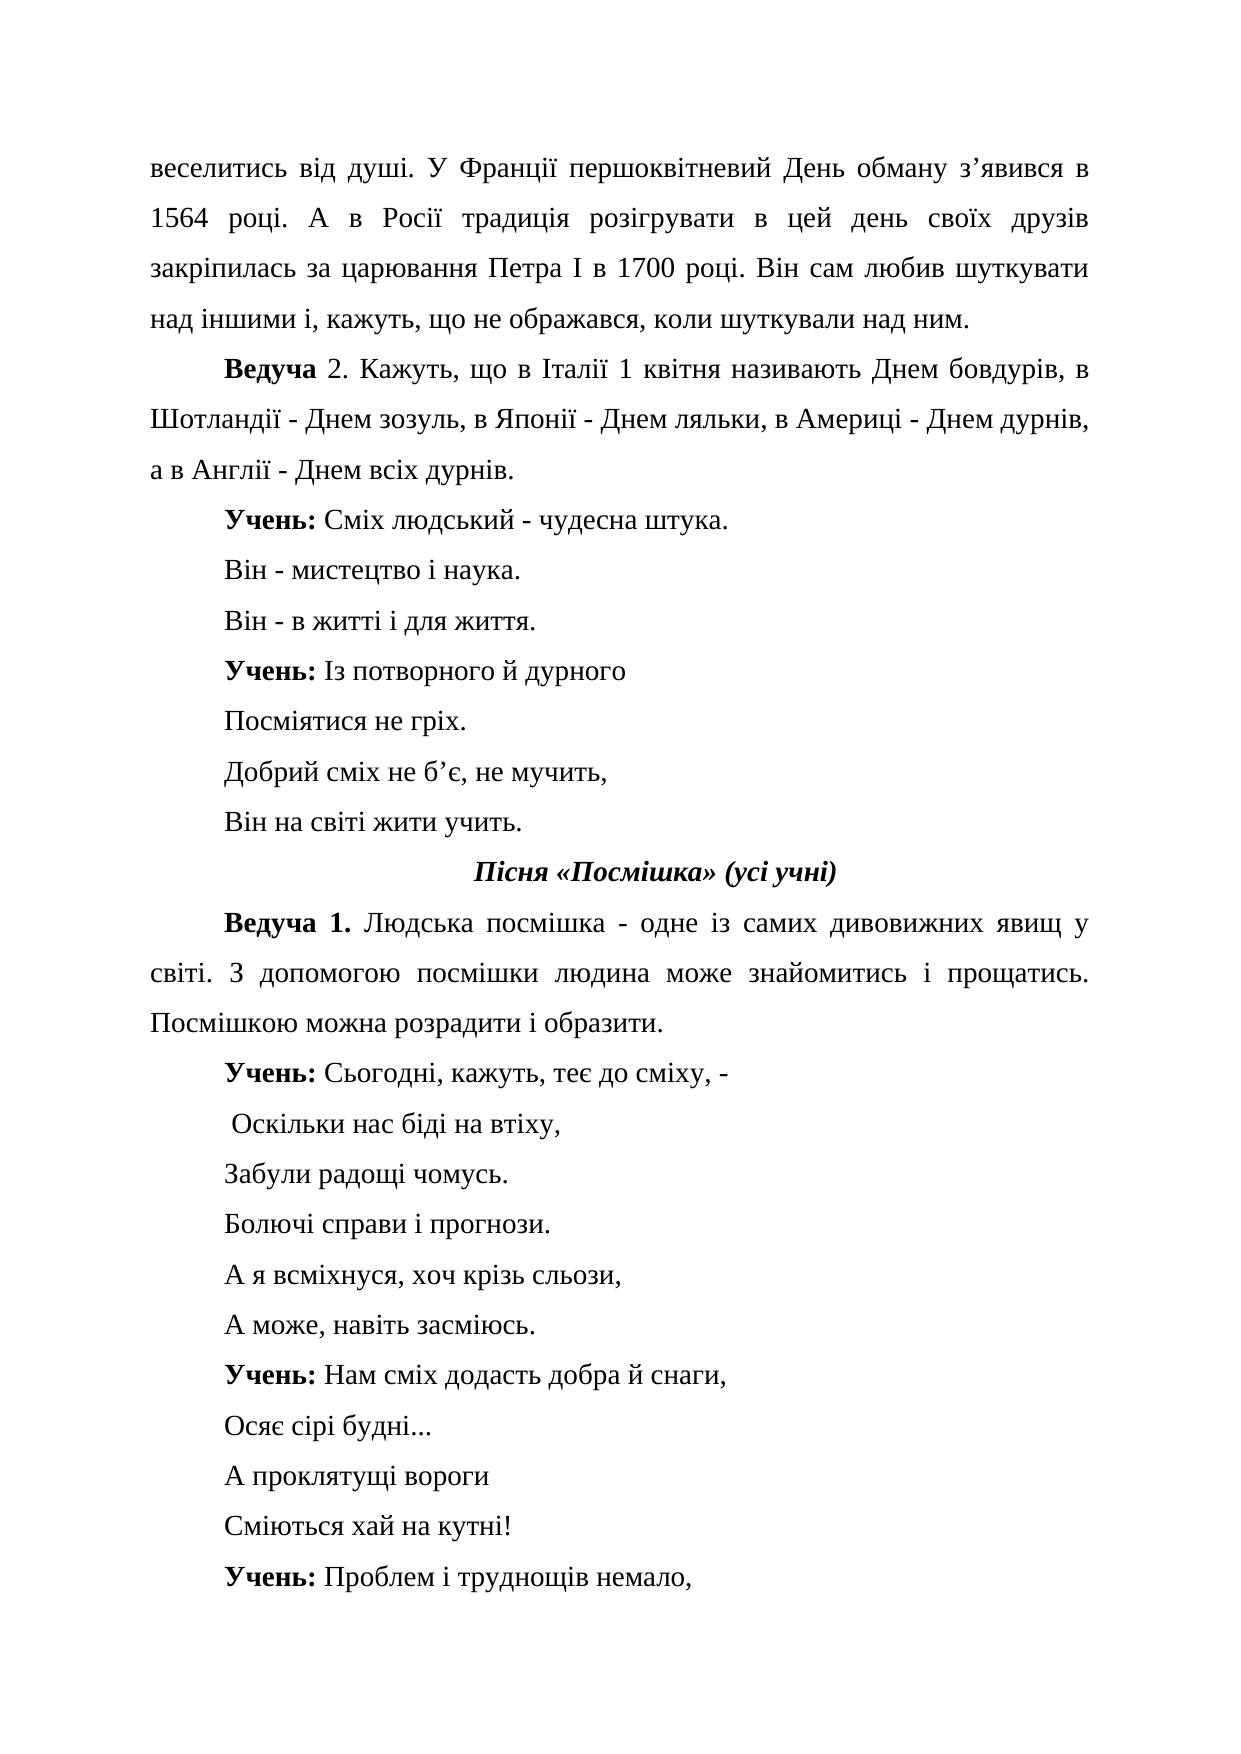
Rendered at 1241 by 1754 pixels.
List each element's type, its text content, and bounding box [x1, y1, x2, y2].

text Добрий сміх не б’є, не мучить, [150, 754, 1090, 787]
text Учень: Сміх людський - чудесна штука. [150, 502, 1090, 536]
text Посміятися не гріх. [150, 703, 1090, 737]
text Осяє сірі будні... [150, 1408, 1090, 1441]
text Учень: Проблем і труднощів немало, [150, 1559, 1090, 1592]
text Забули радощі чомусь. [150, 1156, 1090, 1190]
text Оскільки нас біді на втіху, [150, 1106, 1090, 1139]
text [150, 150, 1090, 334]
text Він - мистецтво і наука. [150, 552, 1090, 586]
text Учень: Із потворного й дурного [150, 653, 1090, 687]
text Учень: Сьогодні, кажуть, теє до сміху, - [150, 1056, 1090, 1089]
text Сміються хай на кутні! [150, 1508, 1090, 1542]
text Він - в житті і для життя. [150, 603, 1090, 636]
text Ведуча 2. Кажуть, що в Італії 1 квітня називають Днем бовдурів, в Шотландії - Днем зозуль, в Японії - Днем ляльки, в Америці - Днем дурнів, а в Англії - Днем всіх дурнів. [150, 351, 1090, 485]
text Учень: Нам сміх додасть добра й снаги, [150, 1357, 1090, 1391]
text А може, навіть засміюсь. [150, 1307, 1090, 1341]
text А проклятущі вороги [150, 1458, 1090, 1492]
text Болючі справи і прогнози. [150, 1207, 1090, 1240]
text Він на світі жити учить. [150, 804, 1090, 838]
text Пісня «Посмішка» (усі учні) [150, 854, 1090, 888]
text А я всміхнуся, хоч крізь сльози, [150, 1257, 1090, 1290]
text Ведуча 1. Людська посмішка - одне із самих дивовижних явищ у світі. З допомогою посмішки людина може знайомитись і прощатись. Посмішкою можна розрадити і образити. [150, 905, 1090, 1039]
